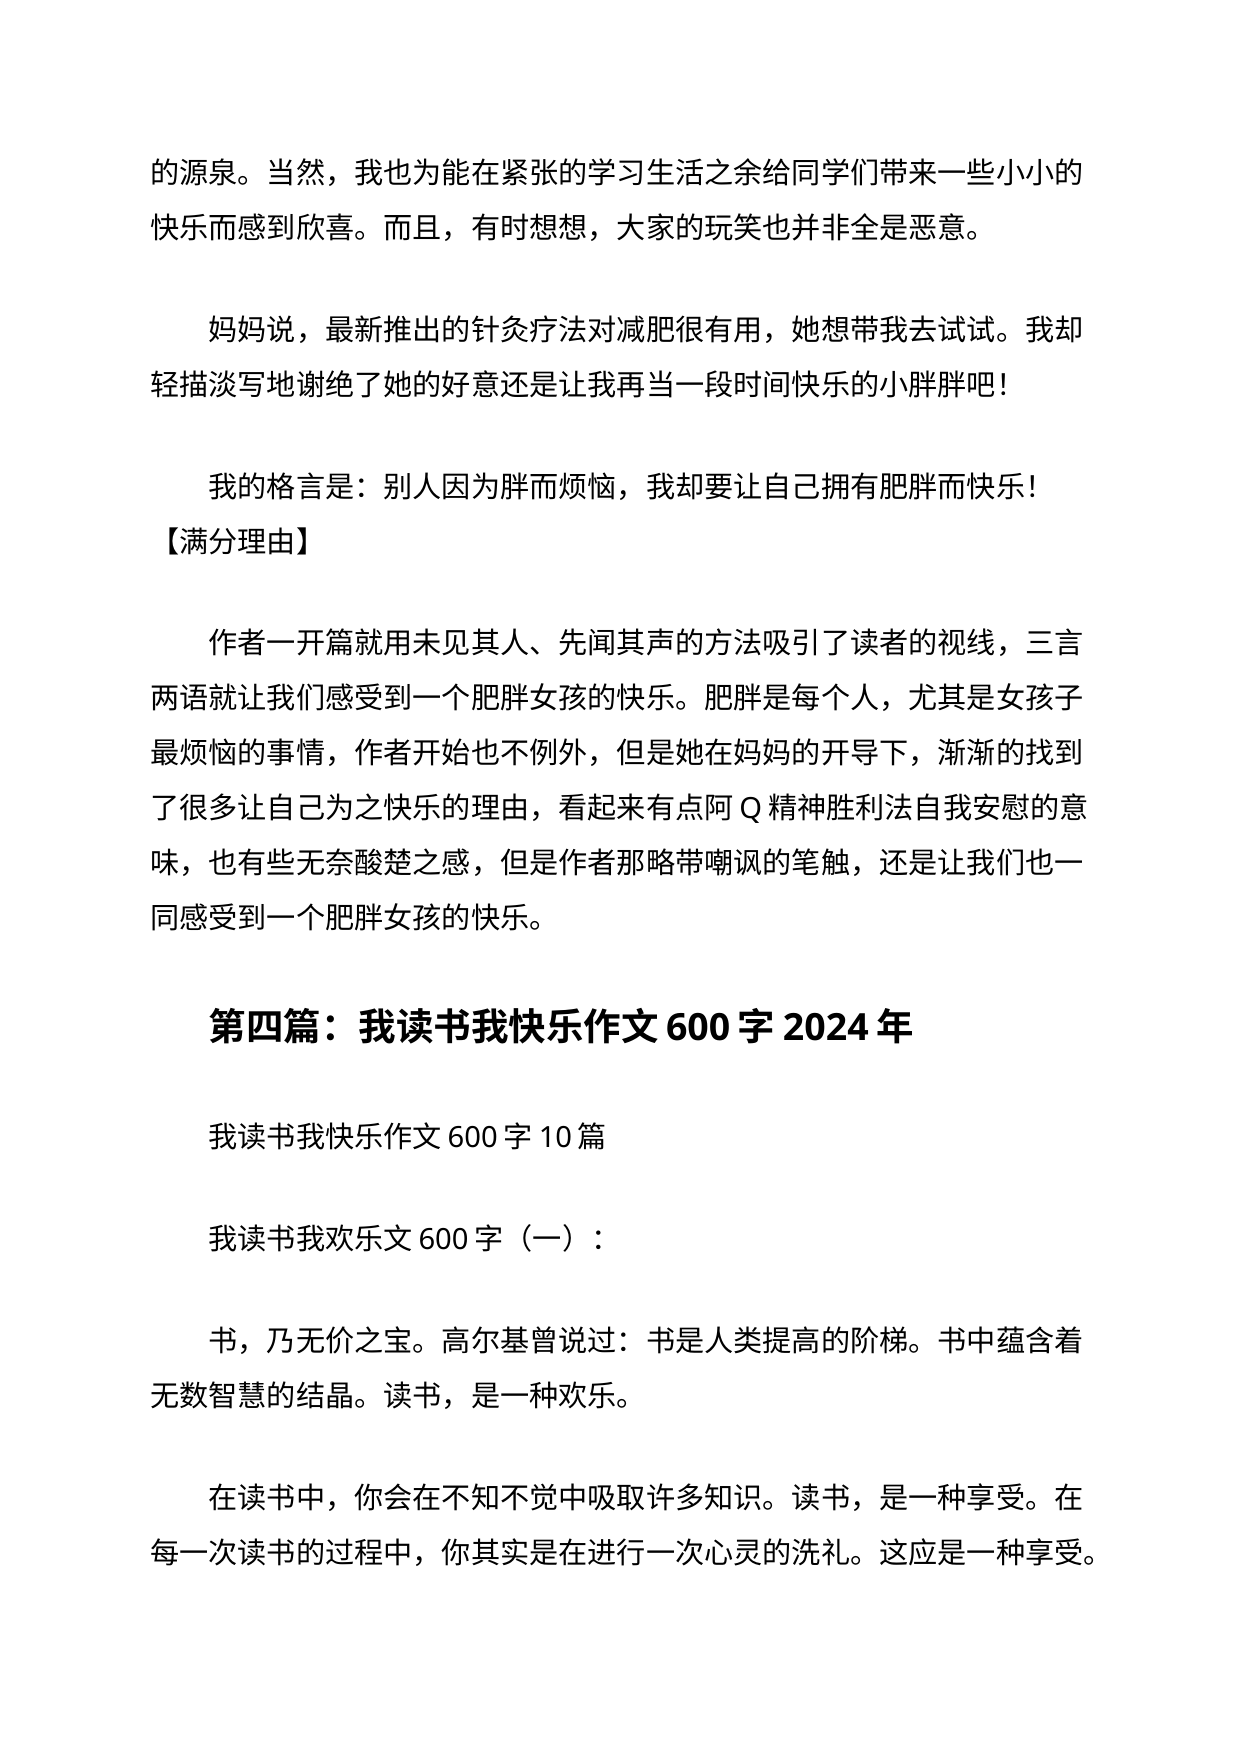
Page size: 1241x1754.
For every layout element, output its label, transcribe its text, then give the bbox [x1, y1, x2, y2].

text 我读书我欢乐文600字（一）： [150, 1216, 1090, 1258]
text 我读书我快乐作文600字10篇 [150, 1114, 1090, 1156]
text 妈妈说，最新推出的针灸疗法对减肥很有用，她想带我去试试。我却轻描淡写地谢绝了她的好意还是让我再当一段时间快乐的小胖胖吧！ [150, 307, 1090, 404]
text 书，乃无价之宝。高尔基曾说过：书是人类提高的阶梯。书中蕴含着无数智慧的结晶。读书，是一种欢乐。 [150, 1318, 1090, 1415]
text 作者一开篇就用未见其人、先闻其声的方法吸引了读者的视线，三言两语就让我们感受到一个肥胖女孩的快乐。肥胖是每个人，尤其是女孩子最烦恼的事情，作者开始也不例外，但是她在妈妈的开导下，渐渐的找到了很多让自己为之快乐的理由，看起来有点阿Q精神胜利法自我安慰的意味，也有些无奈酸楚之感，但是作者那略带嘲讽的笔触，还是让我们也一同感受到一个肥胖女孩的快乐。 [150, 620, 1090, 937]
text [150, 1474, 1090, 1572]
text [150, 150, 1090, 247]
text 我的格言是：别人因为胖而烦恼，我却要让自己拥有肥胖而快乐！【满分理由】 [150, 463, 1090, 561]
text 第四篇：我读书我快乐作文600字2024年 [150, 996, 1090, 1051]
